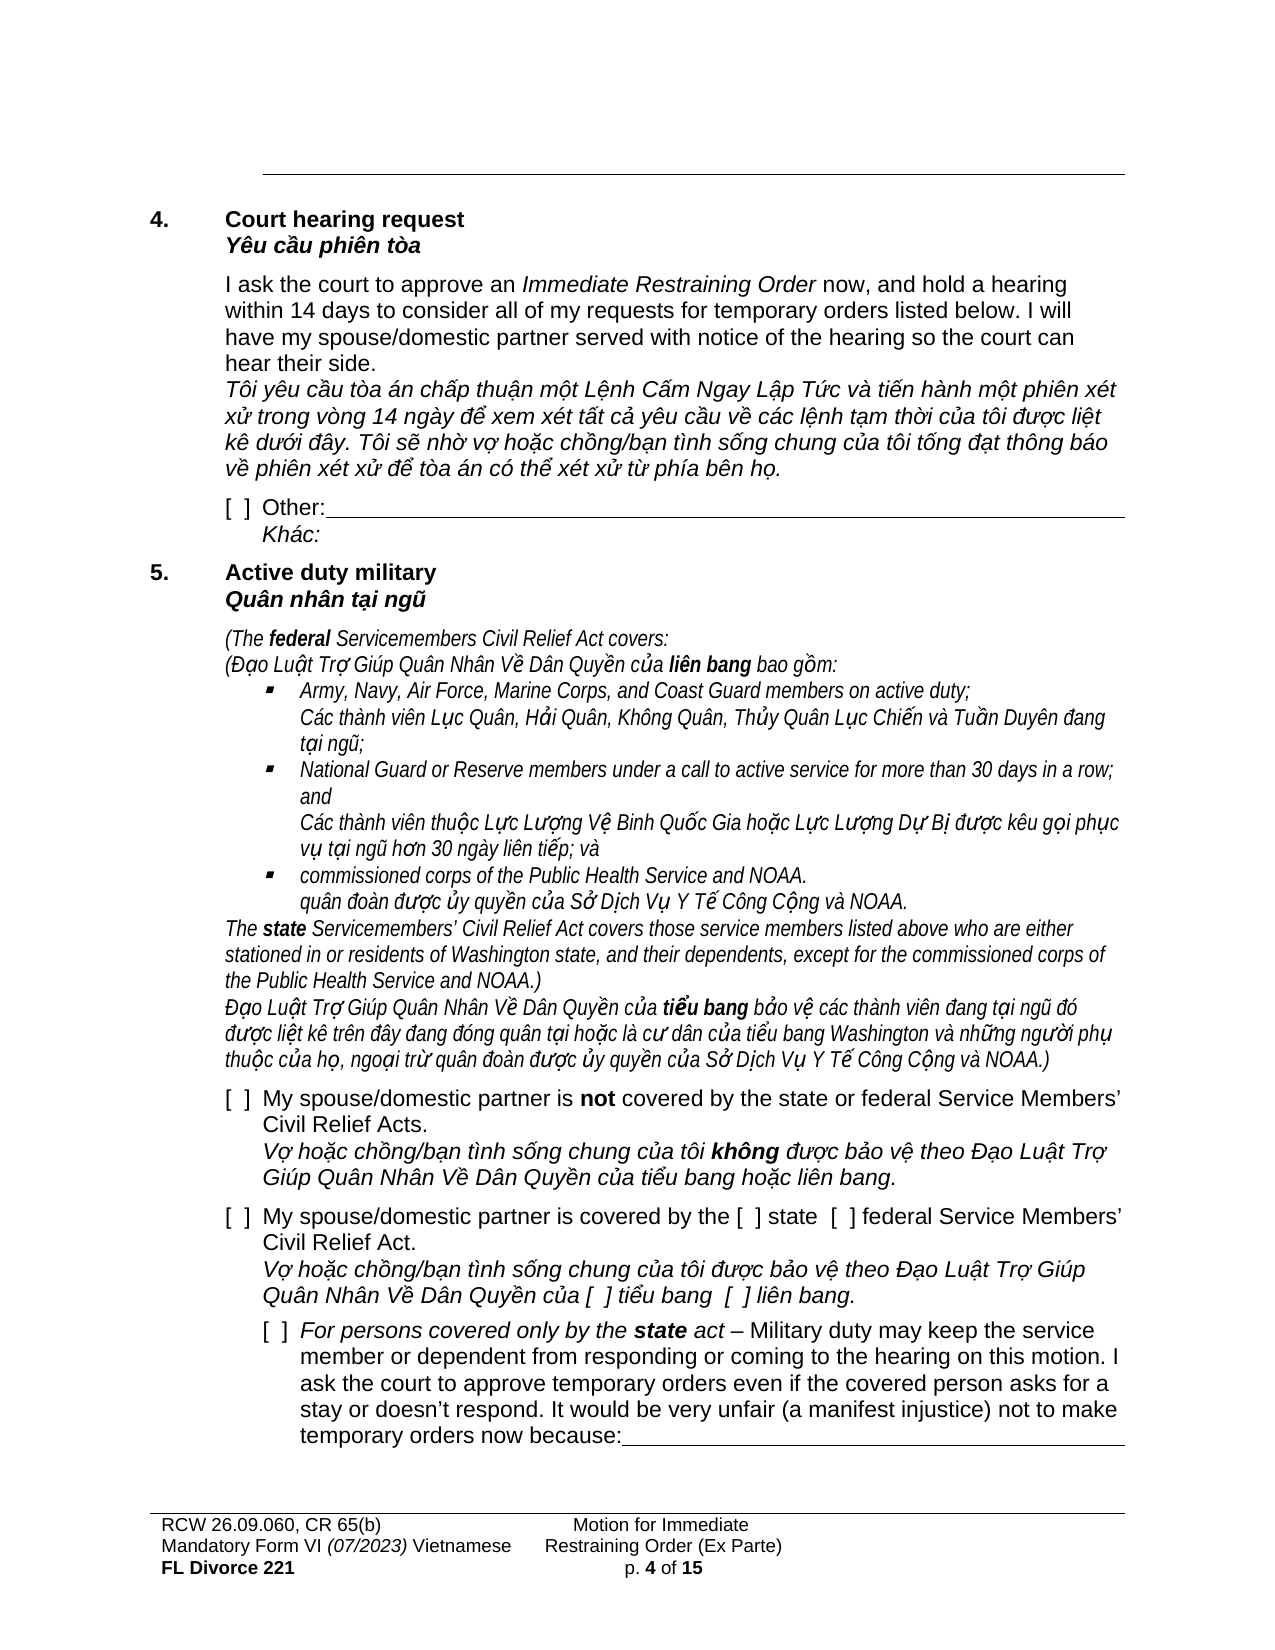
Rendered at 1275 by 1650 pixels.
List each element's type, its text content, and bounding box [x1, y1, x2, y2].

list Quân nhân tại ngũ [225, 586, 1125, 612]
text The state Servicemembers’ Civil Relief Act covers those service members listed above who are either stationed in or residents of Washington state, and their dependents, except for the commissioned corps of the Public Health Service and NOAA.) [225, 914, 1125, 993]
text Tôi yêu cầu tòa án chấp thuận một Lệnh Cấm Ngay Lập Tức và tiến hành một phiên xét xử trong vòng 14 ngày để xem xét tất cả yêu cầu về các lệnh tạm thời của tôi được liệt kê dưới đây. Tôi sẽ nhờ vợ hoặc chồng/bạn tình sống chung của tôi tống đạt thông báo về phiên xét xử để tòa án có thể xét xử từ phía bên họ. [225, 376, 1125, 482]
text Khác: [225, 521, 1125, 547]
list Yêu cầu phiên tòa [225, 232, 1125, 258]
text [ ] For persons covered only by the state act – Military duty may keep the service member or dependent from responding or coming to the hearing on this motion. I ask the court to approve temporary orders even if the covered person asks for a stay or doesn’t respond. It would be very unfair (a manifest injustice) not to make temporary orders now because: [262, 1317, 1125, 1448]
list commissioned corps of the Public Health Service and NOAA. [262, 862, 1125, 888]
text [ ] My spouse/domestic partner is not covered by the state or federal Service Members’ Civil Relief Acts. [225, 1085, 1125, 1138]
list National Guard or Reserve members under a call to active service for more than 30 days in a row; and [262, 756, 1125, 809]
text (The federal Servicemembers Civil Relief Act covers: [225, 624, 1125, 651]
text (Đạo Luật Trợ Giúp Quân Nhân Về Dân Quyền của liên bang bao gồm: [225, 651, 1125, 677]
list 4. Court hearing request [150, 206, 1125, 232]
text Vợ hoặc chồng/bạn tình sống chung của tôi được bảo vệ theo Đạo Luật Trợ Giúp Quân Nhân Về Dân Quyền của [ ] tiểu bang [ ] liên bang. [225, 1256, 1125, 1308]
list Army, Navy, Air Force, Marine Corps, and Coast Guard members on active duty; [262, 677, 1125, 704]
text [ ] My spouse/domestic partner is covered by the [ ] state [ ] federal Service Members’ Civil Relief Act. [225, 1203, 1125, 1256]
list Các thành viên Lục Quân, Hải Quân, Không Quân, Thủy Quân Lục Chiến và Tuần Duyên đang tại ngũ; [300, 704, 1125, 756]
text I ask the court to approve an Immediate Restraining Order now, and hold a hearing within 14 days to consider all of my requests for temporary orders listed below. I will have my spouse/domestic partner served with notice of the hearing so the court can hear their side. [225, 271, 1125, 376]
text Vợ hoặc chồng/bạn tình sống chung của tôi không được bảo vệ theo Đạo Luật Trợ Giúp Quân Nhân Về Dân Quyền của tiểu bang hoặc liên bang. [262, 1138, 1125, 1191]
text Đạo Luật Trợ Giúp Quân Nhân Về Dân Quyền của tiểu bang bảo vệ các thành viên đang tại ngũ đó được liệt kê trên đây đang đóng quân tại hoặc là cư dân của tiểu bang Washington và những người phụ thuộc của họ, ngoại trừ quân đoàn được ủy quyền của Sở Dịch Vụ Y Tế Công Cộng và NOAA.) [225, 993, 1125, 1073]
list 5. Active duty military [150, 559, 1125, 586]
list Các thành viên thuộc Lực Lượng Vệ Binh Quốc Gia hoặc Lực Lượng Dự Bị được kêu gọi phục vụ tại ngũ hơn 30 ngày liên tiếp; và [300, 809, 1125, 862]
text [ ] Other: [225, 494, 1125, 521]
list quân đoàn được ủy quyền của Sở Dịch Vụ Y Tế Công Cộng và NOAA. [300, 888, 1125, 914]
